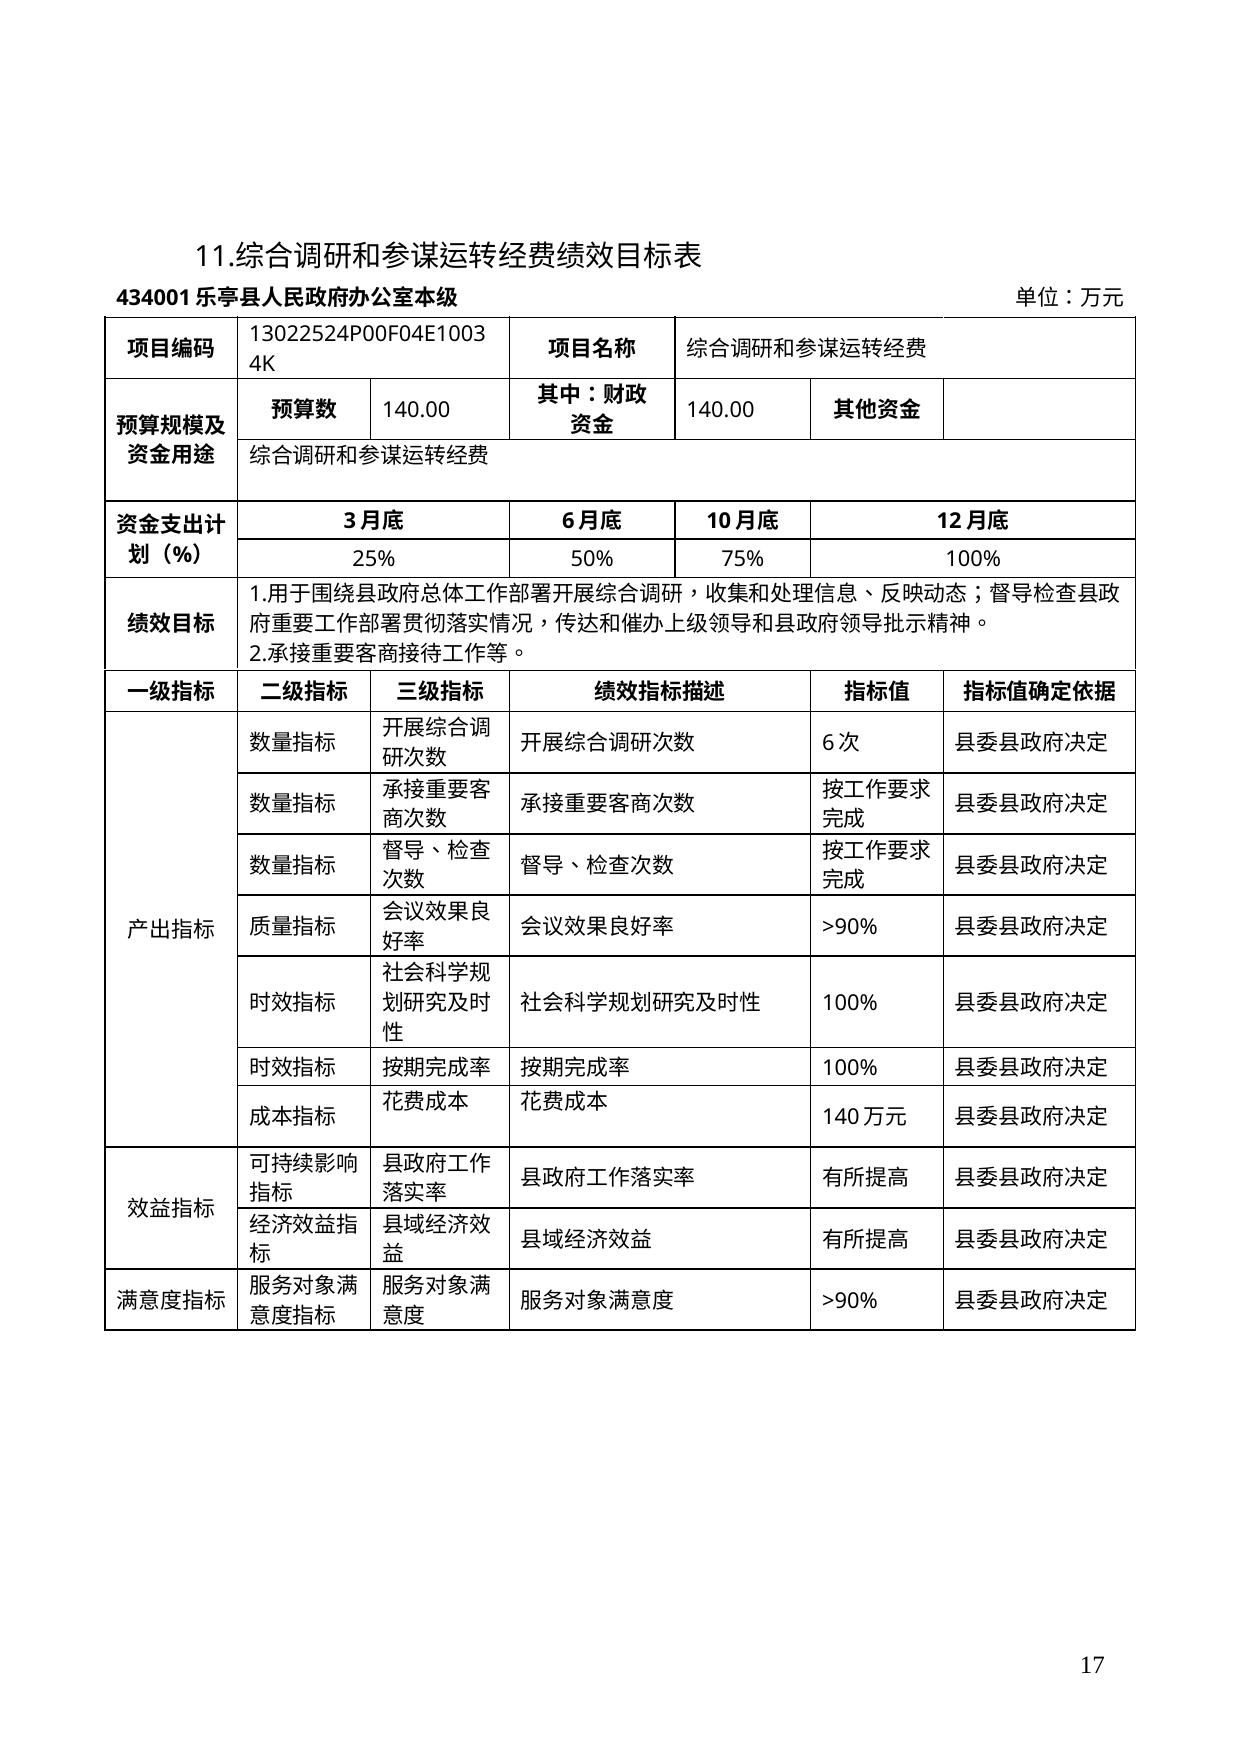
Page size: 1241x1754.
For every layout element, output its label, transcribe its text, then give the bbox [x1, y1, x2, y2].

table_cell 县委县政府决定 [944, 1086, 1135, 1146]
table_cell 县委县政府决定 [944, 1148, 1135, 1207]
table_cell 140.00 [676, 379, 810, 439]
table_cell 按期完成率 [510, 1048, 810, 1085]
table_cell 50% [510, 540, 674, 577]
table_header 一级指标 [106, 671, 237, 711]
table_cell 效益指标 [106, 1148, 237, 1268]
table_cell 综合调研和参谋运转经费 [676, 318, 1135, 378]
table_cell 数量指标 [238, 835, 370, 894]
table_header 绩效指标描述 [510, 671, 810, 711]
table_cell 县委县政府决定 [944, 957, 1135, 1046]
table_cell 按期完成率 [371, 1048, 509, 1085]
table_cell 6次 [811, 712, 943, 772]
table_cell 县委县政府决定 [944, 774, 1135, 833]
text 11.综合调研和参谋运转经费绩效目标表 [136, 235, 1104, 275]
table_cell 75% [676, 540, 810, 577]
table_cell 12月底 [811, 502, 1135, 538]
table_cell 3月底 [238, 502, 509, 538]
table_header 三级指标 [371, 671, 509, 711]
table_cell 县委县政府决定 [944, 896, 1135, 955]
table_cell 其他资金 [811, 379, 943, 439]
table_cell 县委县政府决定 [944, 712, 1135, 772]
table_cell 县域经济效益 [510, 1209, 810, 1268]
table_cell 10月底 [676, 502, 810, 538]
table_cell 县域经济效益 [371, 1209, 509, 1268]
table_cell 时效指标 [238, 1048, 370, 1085]
table_cell 督导、检查次数 [510, 835, 810, 894]
table_cell 经济效益指标 [238, 1209, 370, 1268]
table_cell 按工作要求完成 [811, 835, 943, 894]
table_cell 项目编码 [106, 318, 237, 378]
table_cell 项目名称 [510, 318, 674, 378]
table_cell 预算数 [238, 379, 370, 439]
table_cell 绩效目标 [106, 578, 237, 668]
table_header 指标值确定依据 [944, 671, 1135, 711]
table_header 二级指标 [238, 671, 370, 711]
table_cell 成本指标 [238, 1086, 370, 1146]
table_header 指标值 [811, 671, 943, 711]
table_cell 其中：财政 资金 [510, 379, 674, 439]
table_header 单位：万元 [944, 277, 1135, 316]
table_cell 花费成本 [510, 1086, 810, 1146]
table_cell 100% [811, 1048, 943, 1085]
table_cell 服务对象满意度指标 [238, 1270, 370, 1329]
table_cell 100% [811, 957, 943, 1046]
table_cell 承接重要客商次数 [371, 774, 509, 833]
table_header 434001乐亭县人民政府办公室本级 [106, 277, 943, 316]
table_cell 有所提高 [811, 1148, 943, 1207]
table_cell 25% [238, 540, 509, 577]
table_cell 时效指标 [238, 957, 370, 1046]
table_cell 有所提高 [811, 1209, 943, 1268]
table_cell 县委县政府决定 [944, 1048, 1135, 1085]
table_cell [944, 379, 1135, 439]
table_cell 质量指标 [238, 896, 370, 955]
table_cell 花费成本 [371, 1086, 509, 1146]
table_cell 承接重要客商次数 [510, 774, 810, 833]
table_cell 13022524P00F04E10034K [238, 318, 509, 378]
table_cell 140.00 [371, 379, 509, 439]
table_cell 县委县政府决定 [944, 835, 1135, 894]
table_cell 会议效果良好率 [510, 896, 810, 955]
table_cell 县政府工作落实率 [371, 1148, 509, 1207]
table_cell 140万元 [811, 1086, 943, 1146]
table_cell 开展综合调研次数 [371, 712, 509, 772]
table_cell 综合调研和参谋运转经费 [238, 440, 1135, 500]
table_cell 服务对象满意度 [371, 1270, 509, 1329]
table_cell 产出指标 [106, 712, 237, 1146]
table_cell 督导、检查次数 [371, 835, 509, 894]
table_cell 数量指标 [238, 774, 370, 833]
table_cell 社会科学规划研究及时性 [371, 957, 509, 1046]
table_cell 县政府工作落实率 [510, 1148, 810, 1207]
table_cell 县委县政府决定 [944, 1270, 1135, 1329]
table_cell 按工作要求完成 [811, 774, 943, 833]
table_cell >90% [811, 896, 943, 955]
table_cell 可持续影响指标 [238, 1148, 370, 1207]
table_cell 资金支出计划（%） [106, 502, 237, 577]
table_cell 社会科学规划研究及时性 [510, 957, 810, 1046]
table_cell 1.用于围绕县政府总体工作部署开展综合调研，收集和处理信息、反映动态；督导检查县政府重要工作部署贯彻落实情况，传达和催办上级领导和县政府领导批示精神。 2.承接重要客商接待工作等。 [238, 578, 1135, 668]
table_cell 数量指标 [238, 712, 370, 772]
table_cell 服务对象满意度 [510, 1270, 810, 1329]
table_cell 100% [811, 540, 1135, 577]
table_cell 开展综合调研次数 [510, 712, 810, 772]
table_cell >90% [811, 1270, 943, 1329]
table_cell 县委县政府决定 [944, 1209, 1135, 1268]
table_cell 满意度指标 [106, 1270, 237, 1329]
table_cell 6月底 [510, 502, 674, 538]
table_cell 预算规模及资金用途 [106, 379, 237, 500]
table_cell 会议效果良好率 [371, 896, 509, 955]
